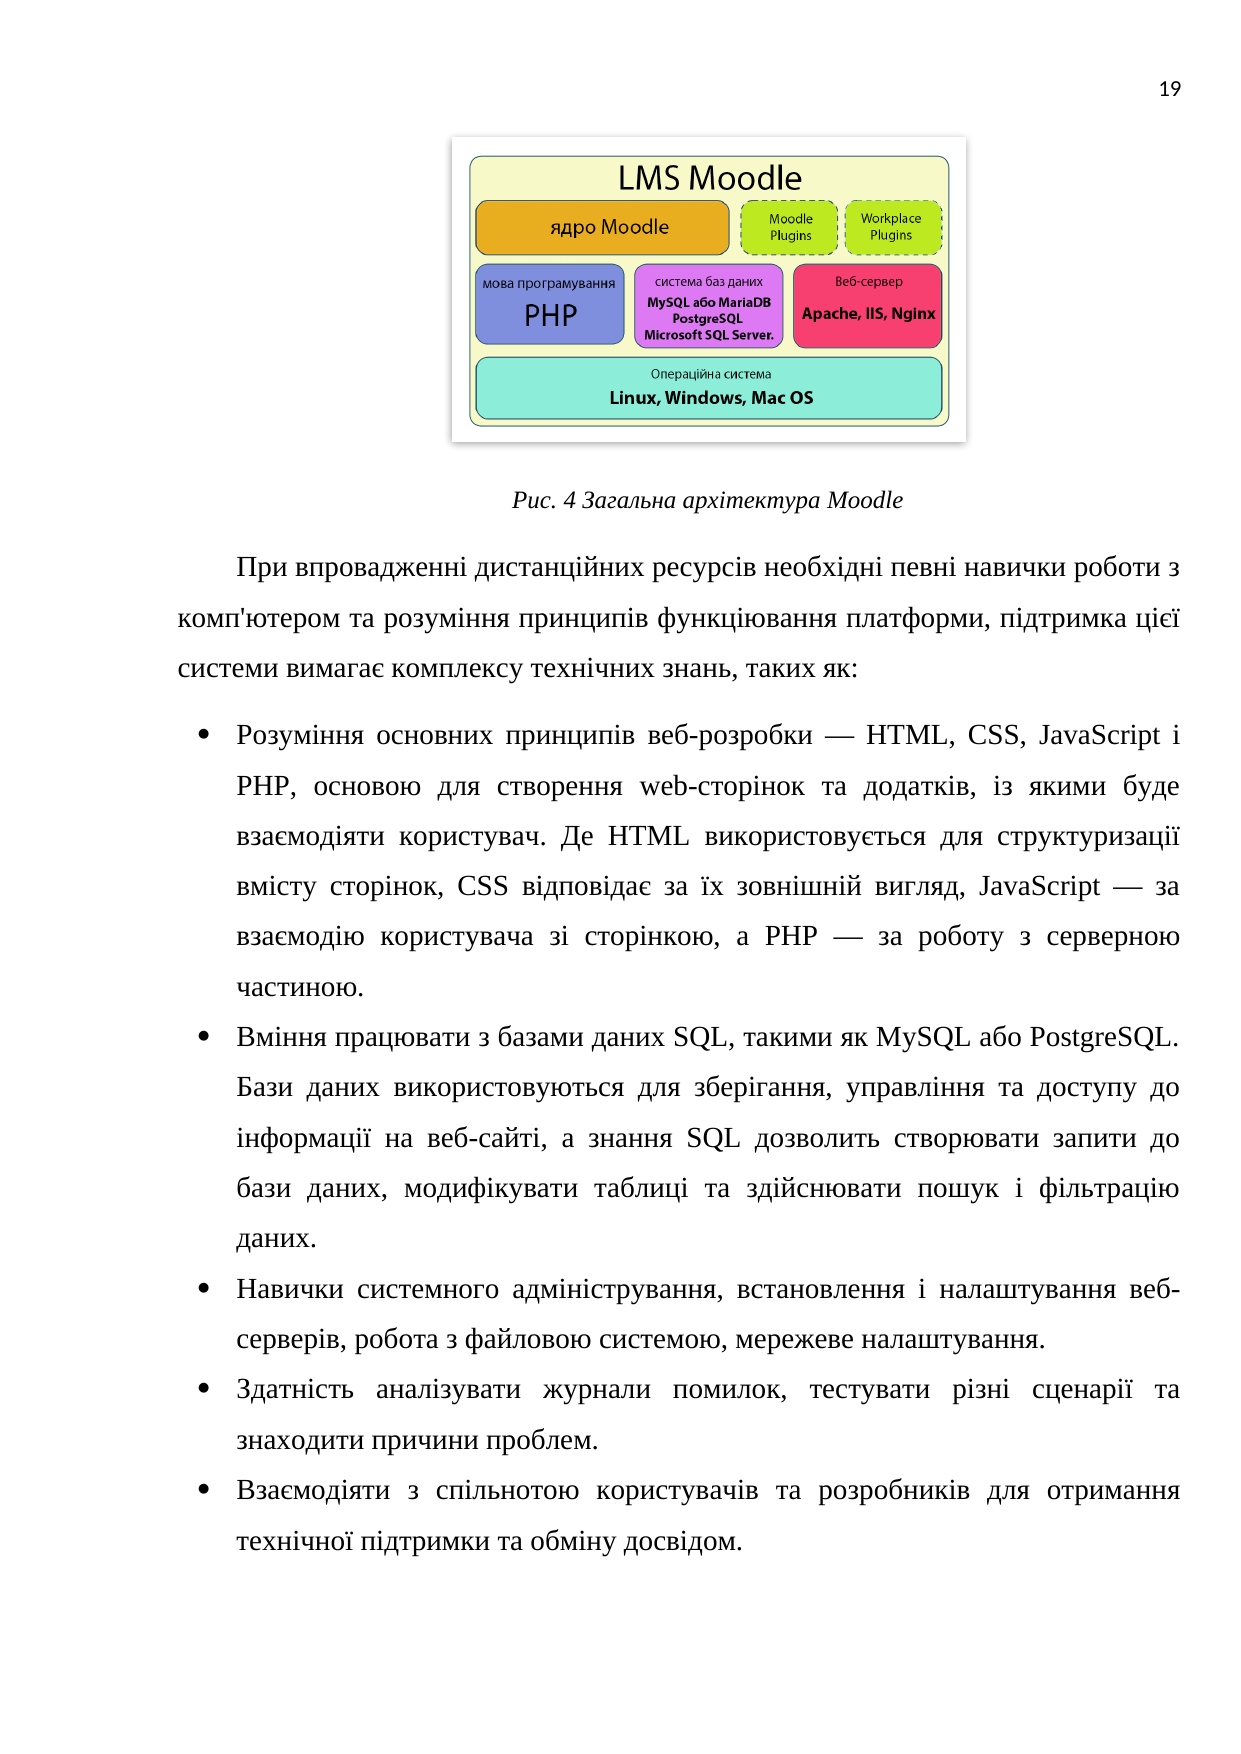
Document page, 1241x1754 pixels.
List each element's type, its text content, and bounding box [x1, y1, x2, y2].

list Вміння працювати з базами даних SQL, такими як MySQL або PostgreSQL. Бази даних використовуються для зберігання, управління та доступу до інформації на веб-сайті, а знання SQL дозволить створювати запити до бази даних, модифікувати таблиці та здійснювати пошук і фільтрацію даних. [199, 1019, 1181, 1254]
text Рис. 4 Загальна архітектура Moodle [177, 486, 1181, 514]
text При впровадженні дистанційних ресурсів необхідні певні навички роботи з комп'ютером та розуміння принципів функціювання платформи, підтримка цієї системи вимагає комплексу технічних знань, таких як: [177, 549, 1181, 684]
list Навички системного адміністрування, встановлення і налаштування веб-серверів, робота з файловою системою, мережеве налаштування. [199, 1271, 1181, 1355]
list Розуміння основних принципів веб-розробки — HTML, CSS, JavaScript і PHP, основою для створення web-сторінок та додатків, із якими буде взаємодіяти користувач. Де HTML використовується для структуризації вмісту сторінок, CSS відповідає за їх зовнішній вигляд, JavaScript — за взаємодію користувача зі сторінкою, а PHP — за роботу з серверною частиною. [199, 717, 1181, 1002]
list Взаємодіяти з спільнотою користувачів та розробників для отримання технічної підтримки та обміну досвідом. [199, 1472, 1181, 1556]
list Здатність аналізувати журнали помилок, тестувати різні сценарії та знаходити причини проблем. [199, 1372, 1181, 1456]
picture [466, 152, 951, 427]
